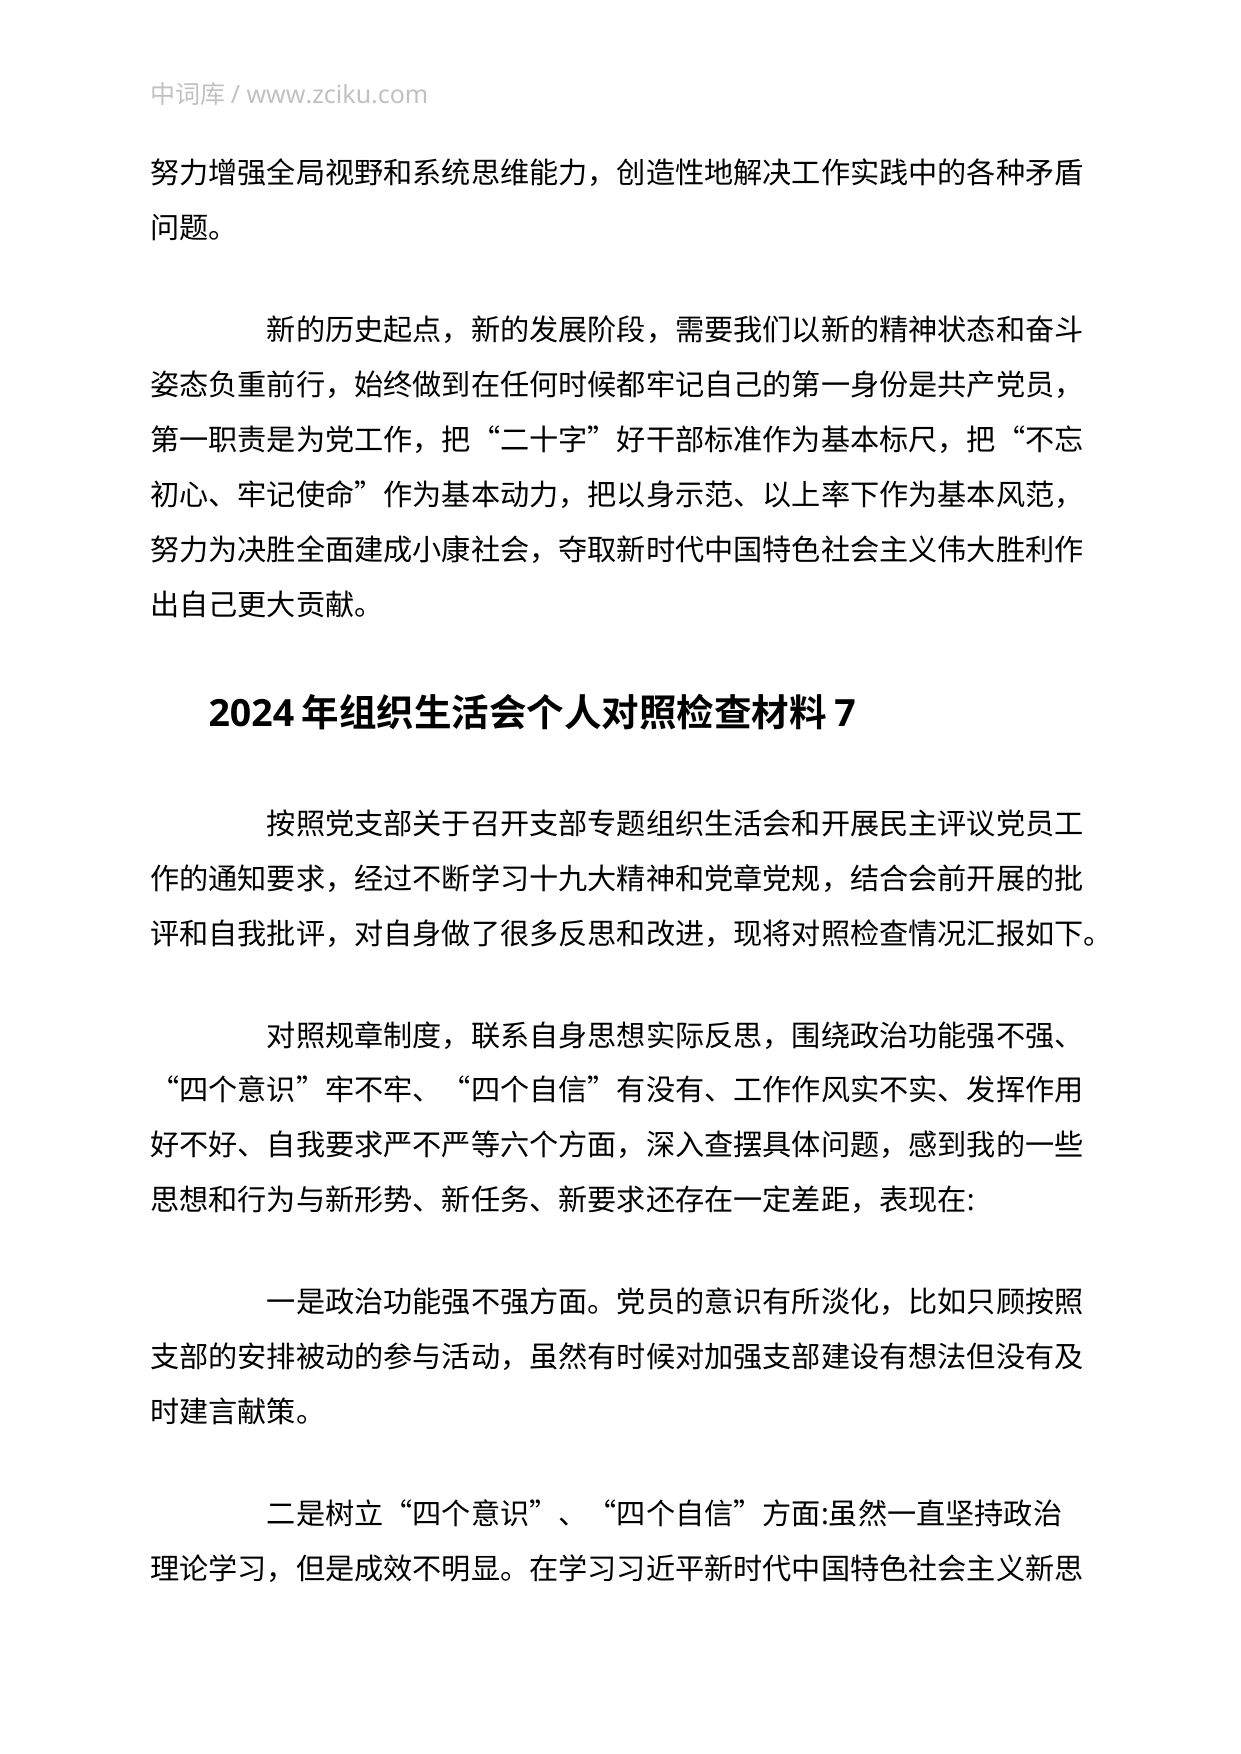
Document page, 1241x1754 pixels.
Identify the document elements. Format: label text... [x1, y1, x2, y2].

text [150, 1490, 1090, 1588]
text 2024年组织生活会个人对照检查材料7 [150, 683, 1090, 737]
text 一是政治功能强不强方面。党员的意识有所淡化，比如只顾按照支部的安排被动的参与活动，虽然有时候对加强支部建设有想法但没有及时建言献策。 [150, 1279, 1090, 1431]
text 对照规章制度，联系自身思想实际反思，围绕政治功能强不强、“四个意识”牢不牢、“四个自信”有没有、工作作风实不实、发挥作用好不好、自我要求严不严等六个方面，深入查摆具体问题，感到我的一些思想和行为与新形势、新任务、新要求还存在一定差距，表现在: [150, 1012, 1090, 1219]
text 按照党支部关于召开支部专题组织生活会和开展民主评议党员工作的通知要求，经过不断学习十九大精神和党章党规，结合会前开展的批评和自我批评，对自身做了很多反思和改进，现将对照检查情况汇报如下。 [150, 801, 1090, 953]
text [150, 150, 1090, 247]
text 新的历史起点，新的发展阶段，需要我们以新的精神状态和奋斗姿态负重前行，始终做到在任何时候都牢记自己的第一身份是共产党员，第一职责是为党工作，把“二十字”好干部标准作为基本标尺，把“不忘初心、牢记使命”作为基本动力，把以身示范、以上率下作为基本风范，努力为决胜全面建成小康社会，夺取新时代中国特色社会主义伟大胜利作出自己更大贡献。 [150, 307, 1090, 623]
